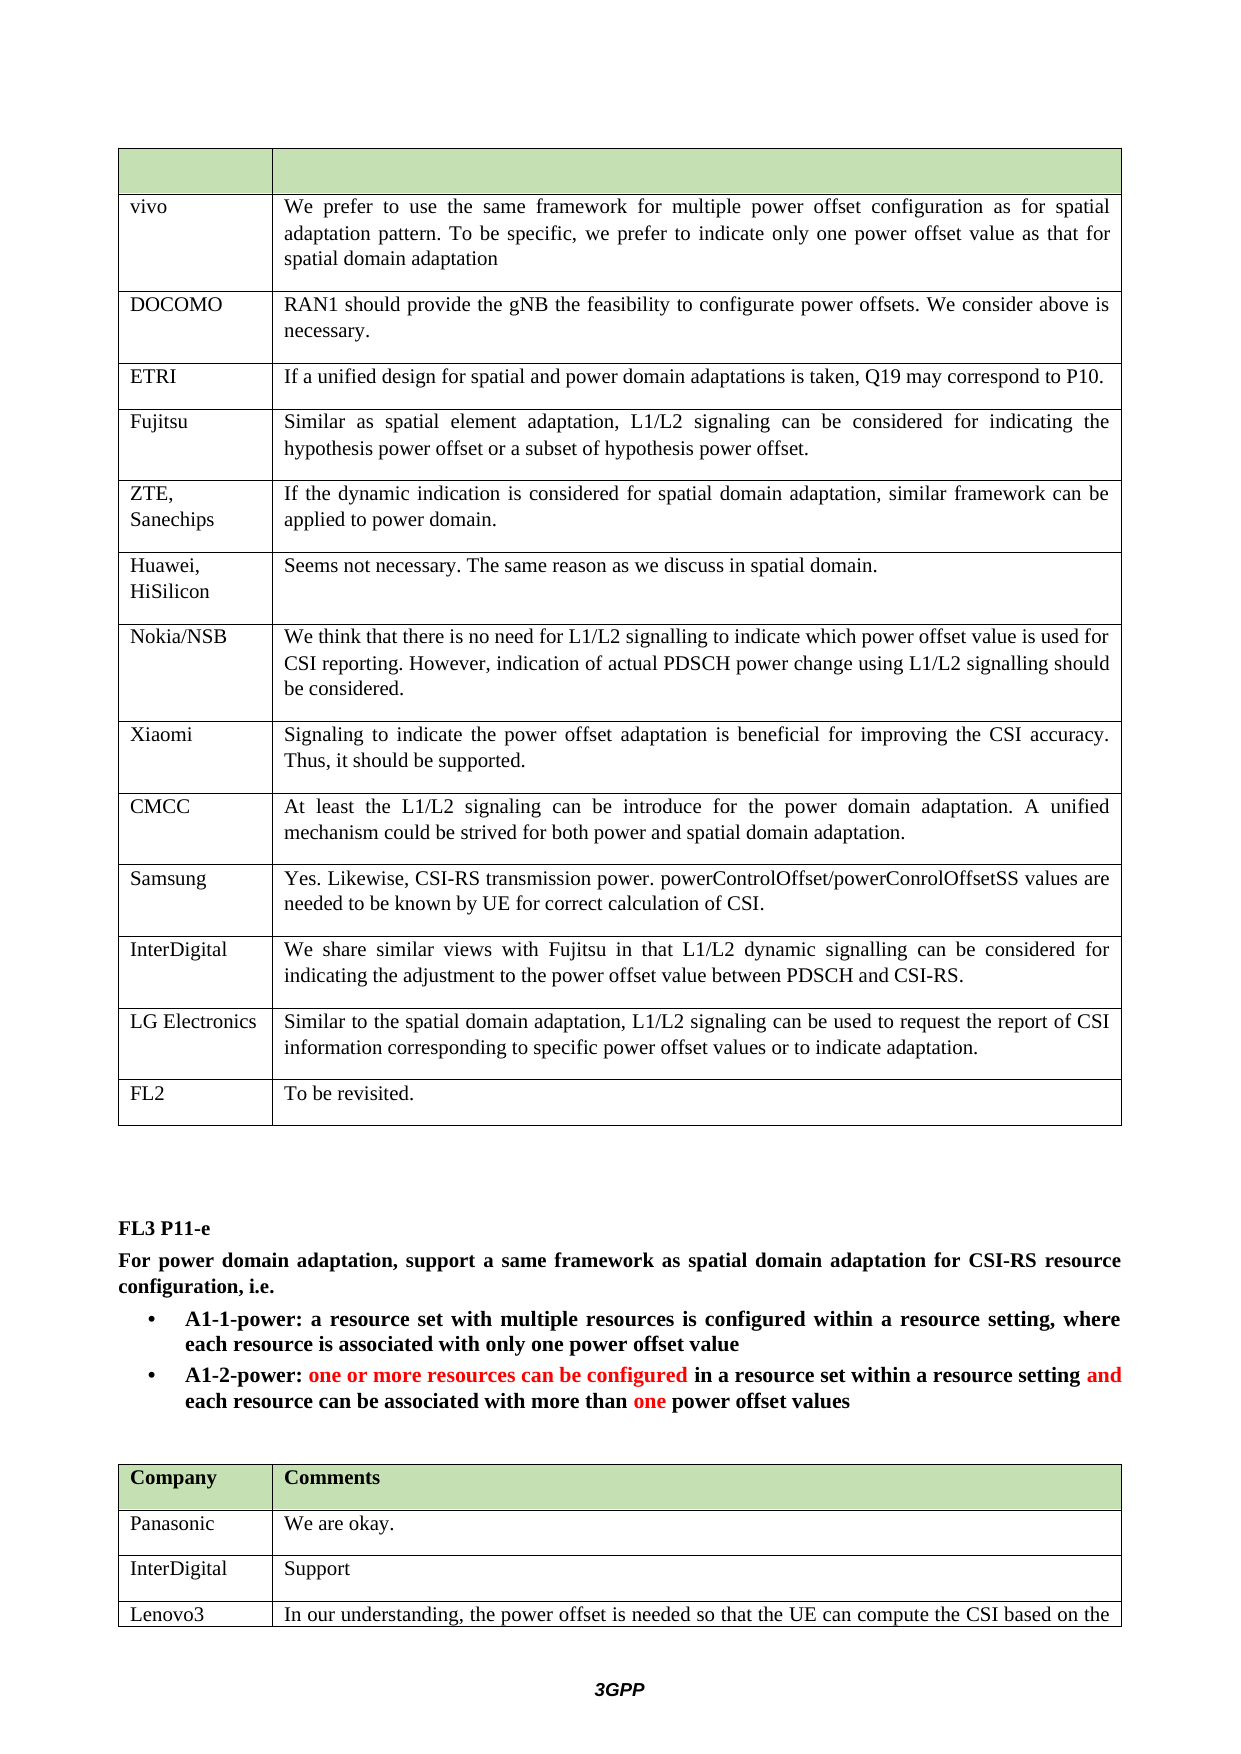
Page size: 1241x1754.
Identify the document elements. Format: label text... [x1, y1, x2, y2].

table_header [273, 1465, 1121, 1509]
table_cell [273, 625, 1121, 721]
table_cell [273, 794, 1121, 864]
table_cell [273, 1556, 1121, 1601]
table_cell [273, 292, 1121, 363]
text FL3 P11-e [118, 1216, 1122, 1239]
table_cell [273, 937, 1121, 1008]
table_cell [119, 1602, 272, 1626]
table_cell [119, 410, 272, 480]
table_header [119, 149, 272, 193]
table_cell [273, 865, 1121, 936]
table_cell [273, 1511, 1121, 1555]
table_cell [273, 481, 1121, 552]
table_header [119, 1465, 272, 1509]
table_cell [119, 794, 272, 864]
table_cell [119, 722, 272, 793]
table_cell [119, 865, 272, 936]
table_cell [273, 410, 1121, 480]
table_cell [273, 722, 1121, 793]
list A1-1-power: a resource set with multiple resources is configured within a resource setting, where each resource is associated with only one power offset value [148, 1306, 1122, 1356]
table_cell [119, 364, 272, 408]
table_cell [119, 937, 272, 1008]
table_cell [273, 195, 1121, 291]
text For power domain adaptation, support a same framework as spatial domain adaptation for CSI-RS resource configuration, i.e. [118, 1248, 1122, 1298]
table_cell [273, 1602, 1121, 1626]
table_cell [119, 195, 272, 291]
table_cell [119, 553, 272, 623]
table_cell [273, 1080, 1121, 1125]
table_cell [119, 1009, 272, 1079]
list A1-2-power: one or more resources can be configured in a resource set within a resource setting and each resource can be associated with more than one power offset values [148, 1362, 1122, 1413]
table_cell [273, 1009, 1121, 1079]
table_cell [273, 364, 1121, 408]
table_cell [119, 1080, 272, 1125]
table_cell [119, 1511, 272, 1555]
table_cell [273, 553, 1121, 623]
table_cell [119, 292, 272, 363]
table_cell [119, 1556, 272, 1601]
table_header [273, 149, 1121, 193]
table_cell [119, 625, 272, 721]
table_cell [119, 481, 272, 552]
